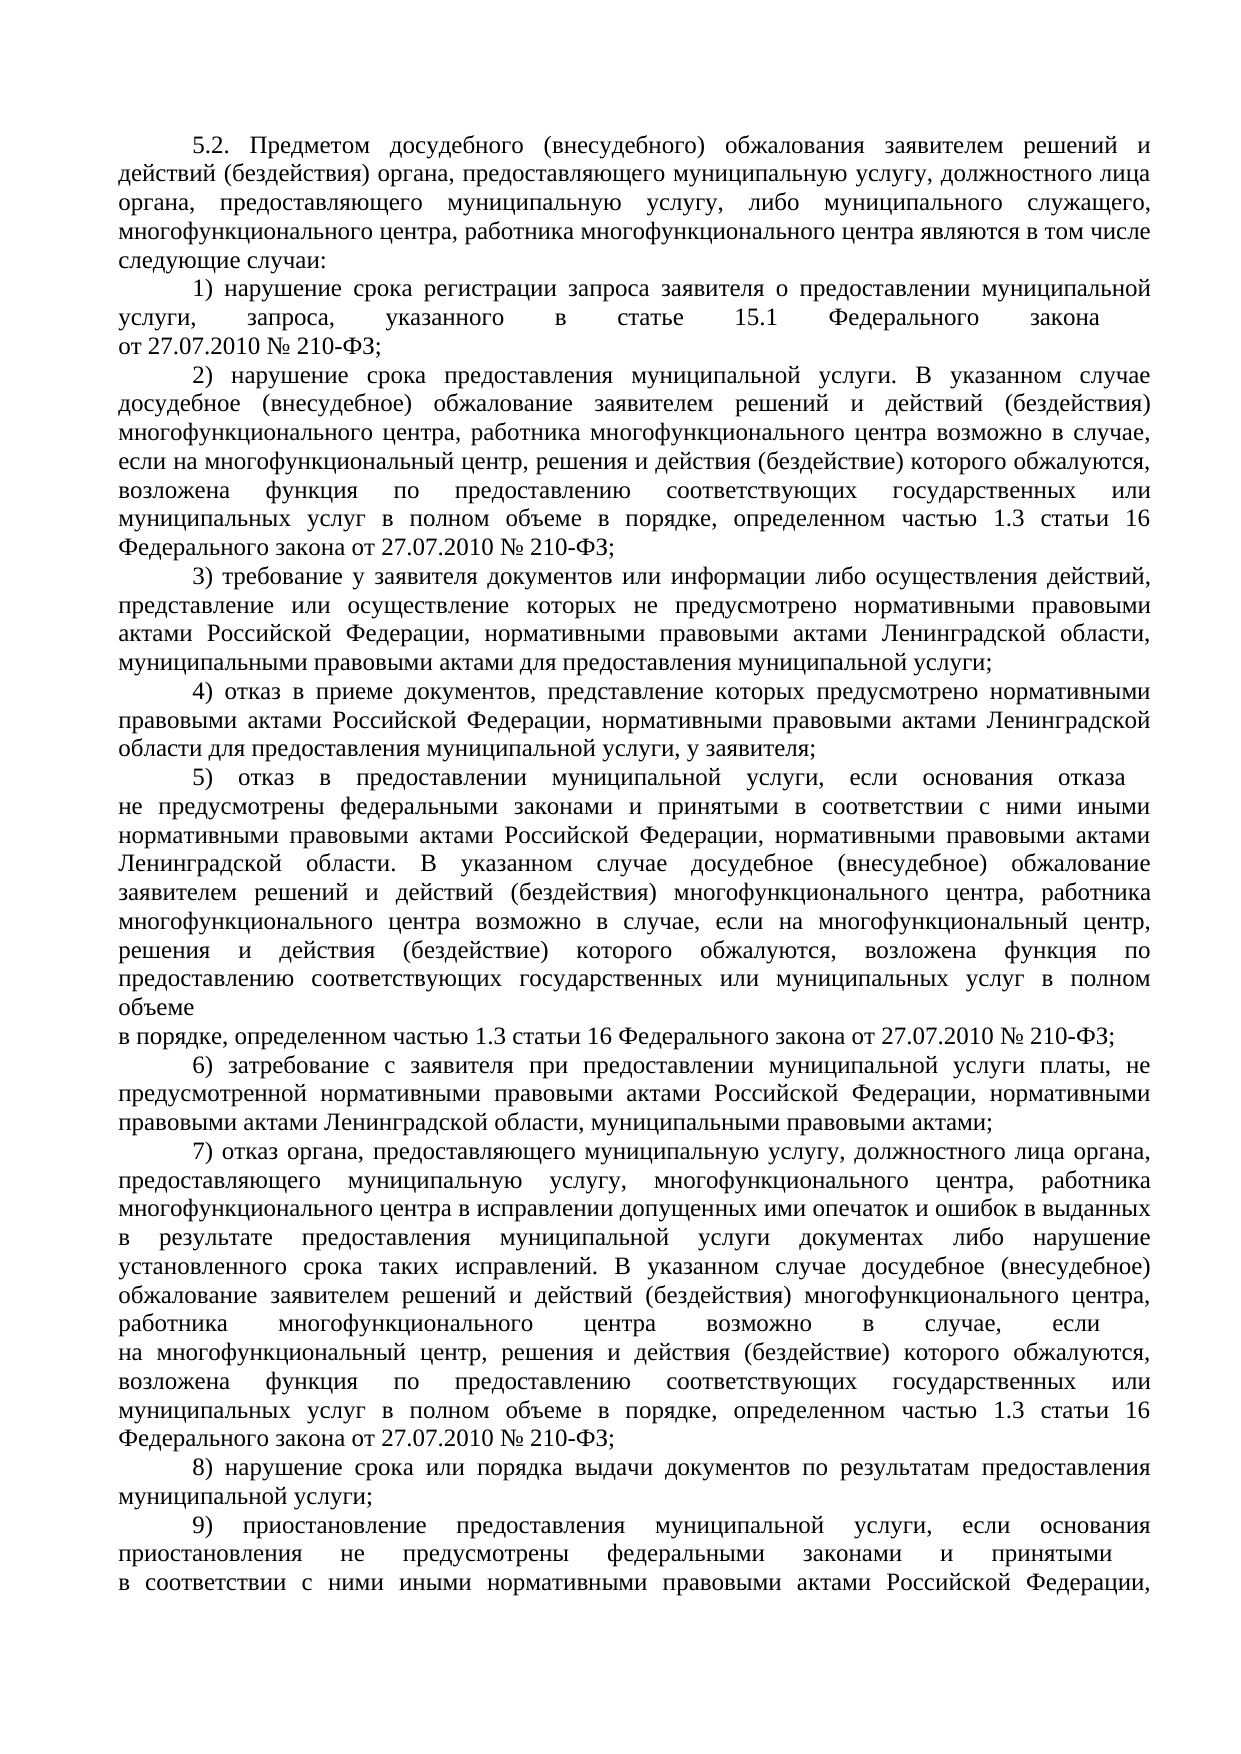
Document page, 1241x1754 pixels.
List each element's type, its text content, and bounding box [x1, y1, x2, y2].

text 5.2. Предметом досудебного (внесудебного) обжалования заявителем решений и действий (бездействия) органа, предоставляющего муниципальную услугу, должностного лица органа, предоставляющего муниципальную услугу, либо муниципального служащего, многофункционального центра, работника многофункционального центра являются в том числе следующие случаи: [118, 130, 1152, 273]
text 7) отказ органа, предоставляющего муниципальную услугу, должностного лица органа, предоставляющего муниципальную услугу, многофункционального центра, работника многофункционального центра в исправлении допущенных ими опечаток и ошибок в выданных в результате предоставления муниципальной услуги документах либо нарушение установленного срока таких исправлений. В указанном случае досудебное (внесудебное) обжалование заявителем решений и действий (бездействия) многофункционального центра, работника многофункционального центра возможно в случае, если на многофункциональный центр, решения и действия (бездействие) которого обжалуются, возложена функция по предоставлению соответствующих государственных или муниципальных услуг в полном объеме в порядке, определенном частью 1.3 статьи 16 Федерального закона от 27.07.2010 № 210-ФЗ; [118, 1136, 1152, 1452]
text 4) отказ в приеме документов, представление которых предусмотрено нормативными правовыми актами Российской Федерации, нормативными правовыми актами Ленинградской области для предоставления муниципальной услуги, у заявителя; [118, 676, 1152, 762]
text 2) нарушение срока предоставления муниципальной услуги. В указанном случае досудебное (внесудебное) обжалование заявителем решений и действий (бездействия) многофункционального центра, работника многофункционального центра возможно в случае, если на многофункциональный центр, решения и действия (бездействие) которого обжалуются, возложена функция по предоставлению соответствующих государственных или муниципальных услуг в полном объеме в порядке, определенном частью 1.3 статьи 16 Федерального закона от 27.07.2010 № 210-ФЗ; [118, 360, 1152, 561]
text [118, 1510, 1152, 1596]
text 1) нарушение срока регистрации запроса заявителя о предоставлении муниципальной услуги, запроса, указанного в статье 15.1 Федерального закона от 27.07.2010 № 210-ФЗ; [118, 273, 1152, 360]
text 5) отказ в предоставлении муниципальной услуги, если основания отказа не предусмотрены федеральными законами и принятыми в соответствии с ними иными нормативными правовыми актами Российской Федерации, нормативными правовыми актами Ленинградской области. В указанном случае досудебное (внесудебное) обжалование заявителем решений и действий (бездействия) многофункционального центра, работника многофункционального центра возможно в случае, если на многофункциональный центр, решения и действия (бездействие) которого обжалуются, возложена функция по предоставлению соответствующих государственных или муниципальных услуг в полном объеме в порядке, определенном частью 1.3 статьи 16 Федерального закона от 27.07.2010 № 210-ФЗ; [118, 762, 1152, 1050]
text 6) затребование с заявителя при предоставлении муниципальной услуги платы, не предусмотренной нормативными правовыми актами Российской Федерации, нормативными правовыми актами Ленинградской области, муниципальными правовыми актами; [118, 1050, 1152, 1136]
text 3) требование у заявителя документов или информации либо осуществления действий, представление или осуществление которых не предусмотрено нормативными правовыми актами Российской Федерации, нормативными правовыми актами Ленинградской области, муниципальными правовыми актами для предоставления муниципальной услуги; [118, 561, 1152, 676]
text 8) нарушение срока или порядка выдачи документов по результатам предоставления муниципальной услуги; [118, 1452, 1152, 1510]
